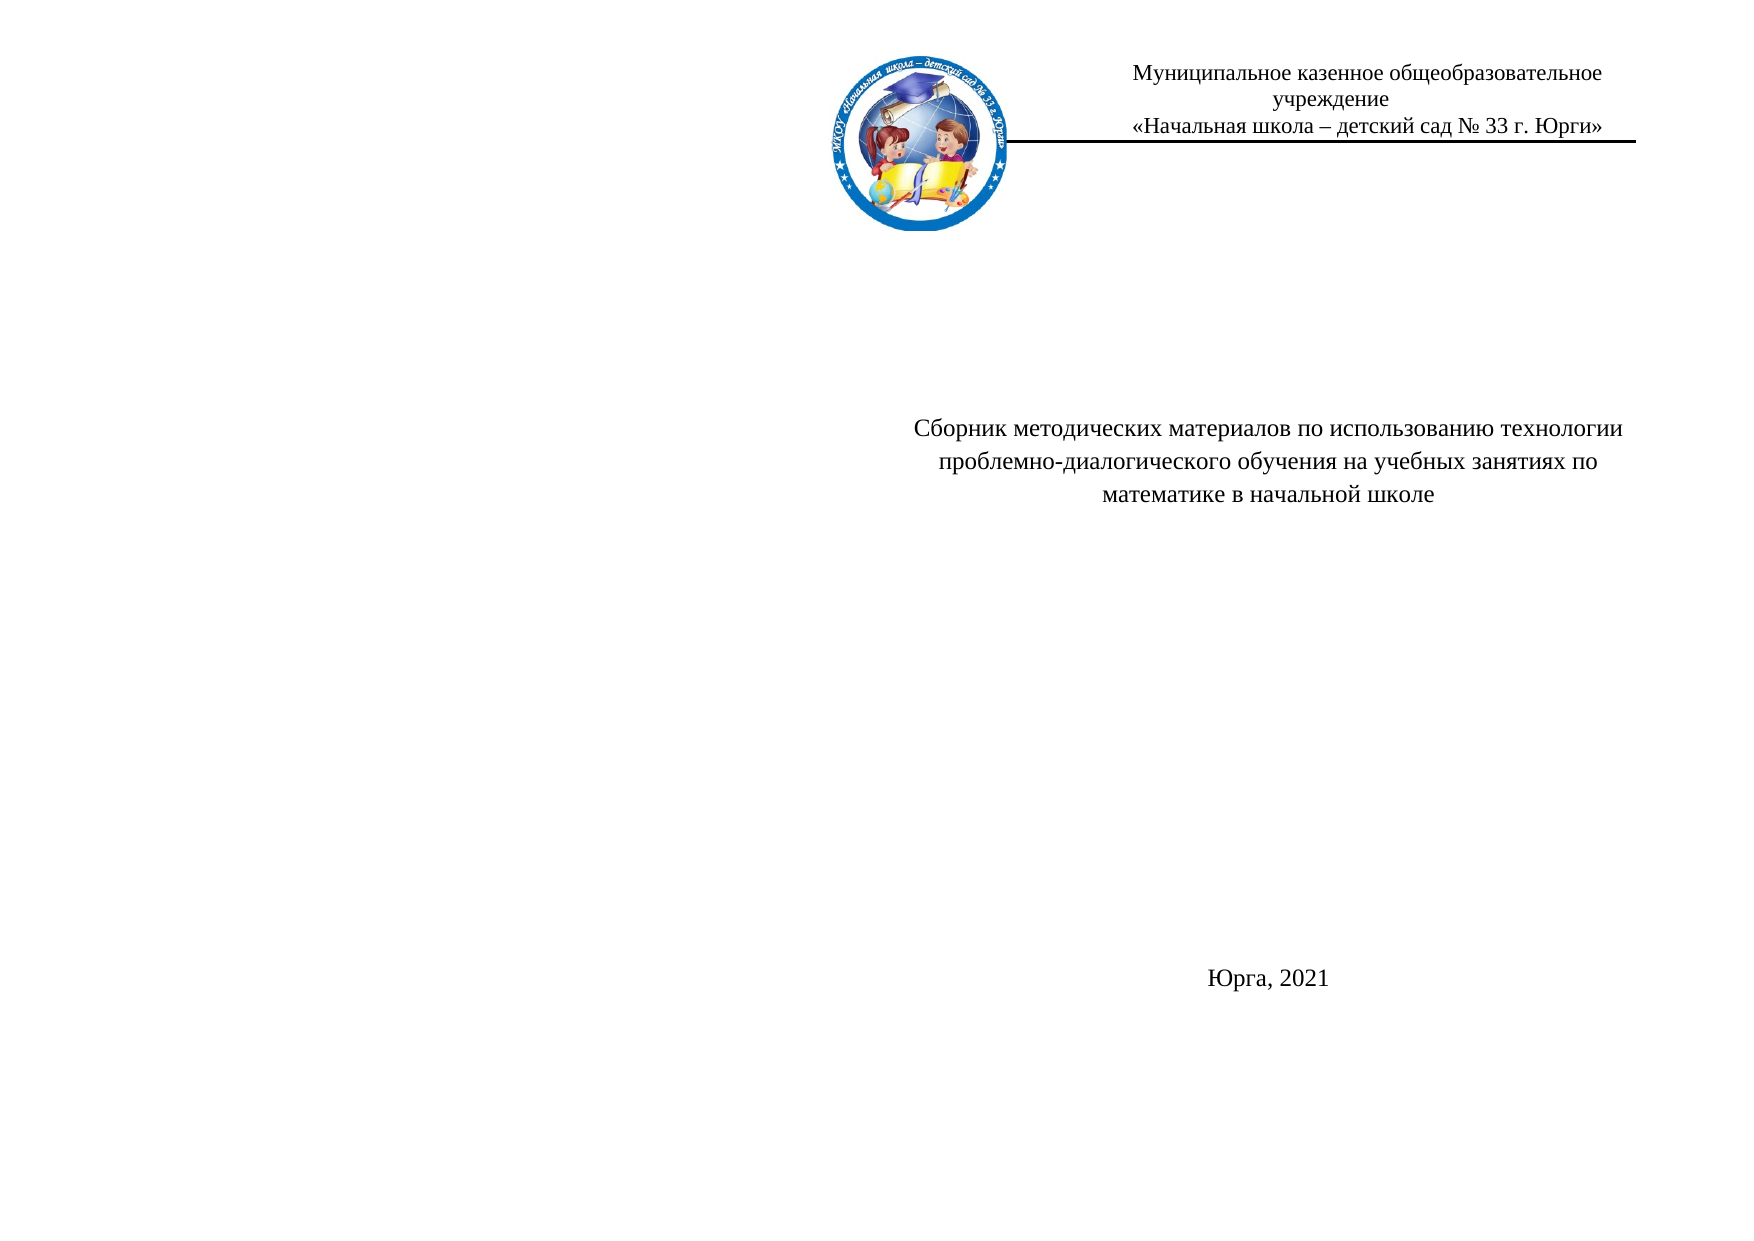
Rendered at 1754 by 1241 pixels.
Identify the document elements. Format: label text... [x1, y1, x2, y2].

text Муниципальное казенное общеобразовательное учреждение [1007, 59, 1636, 112]
text Сборник методических материалов по использованию технологии проблемно-диалогического обучения на учебных занятиях по математике в начальной школе [901, 413, 1636, 507]
text Юрга, 2021 [901, 963, 1636, 992]
text «Начальная школа – детский сад № 33 г. Юрги» [1007, 112, 1636, 140]
picture [828, 53, 1007, 229]
